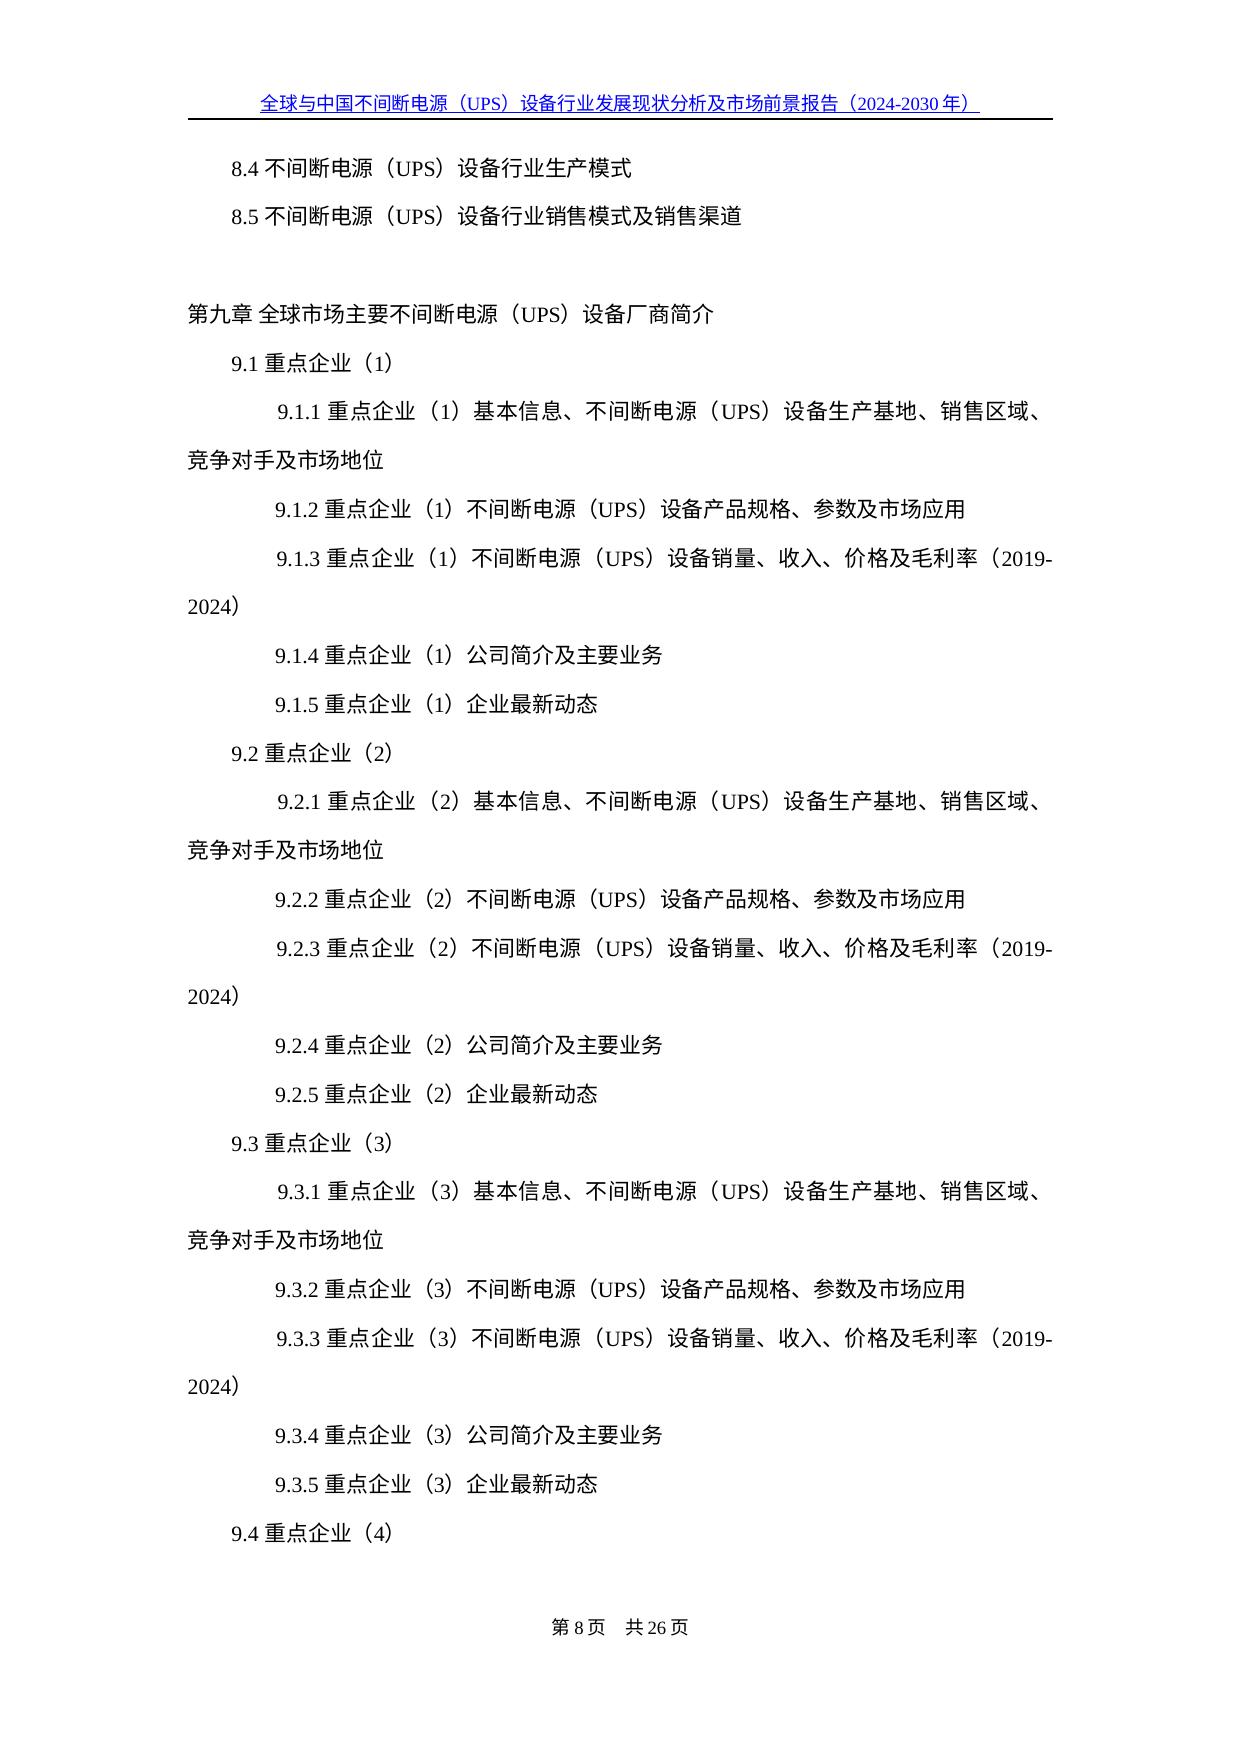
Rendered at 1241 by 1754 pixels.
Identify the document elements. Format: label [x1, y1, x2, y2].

text [187, 150, 1053, 1548]
